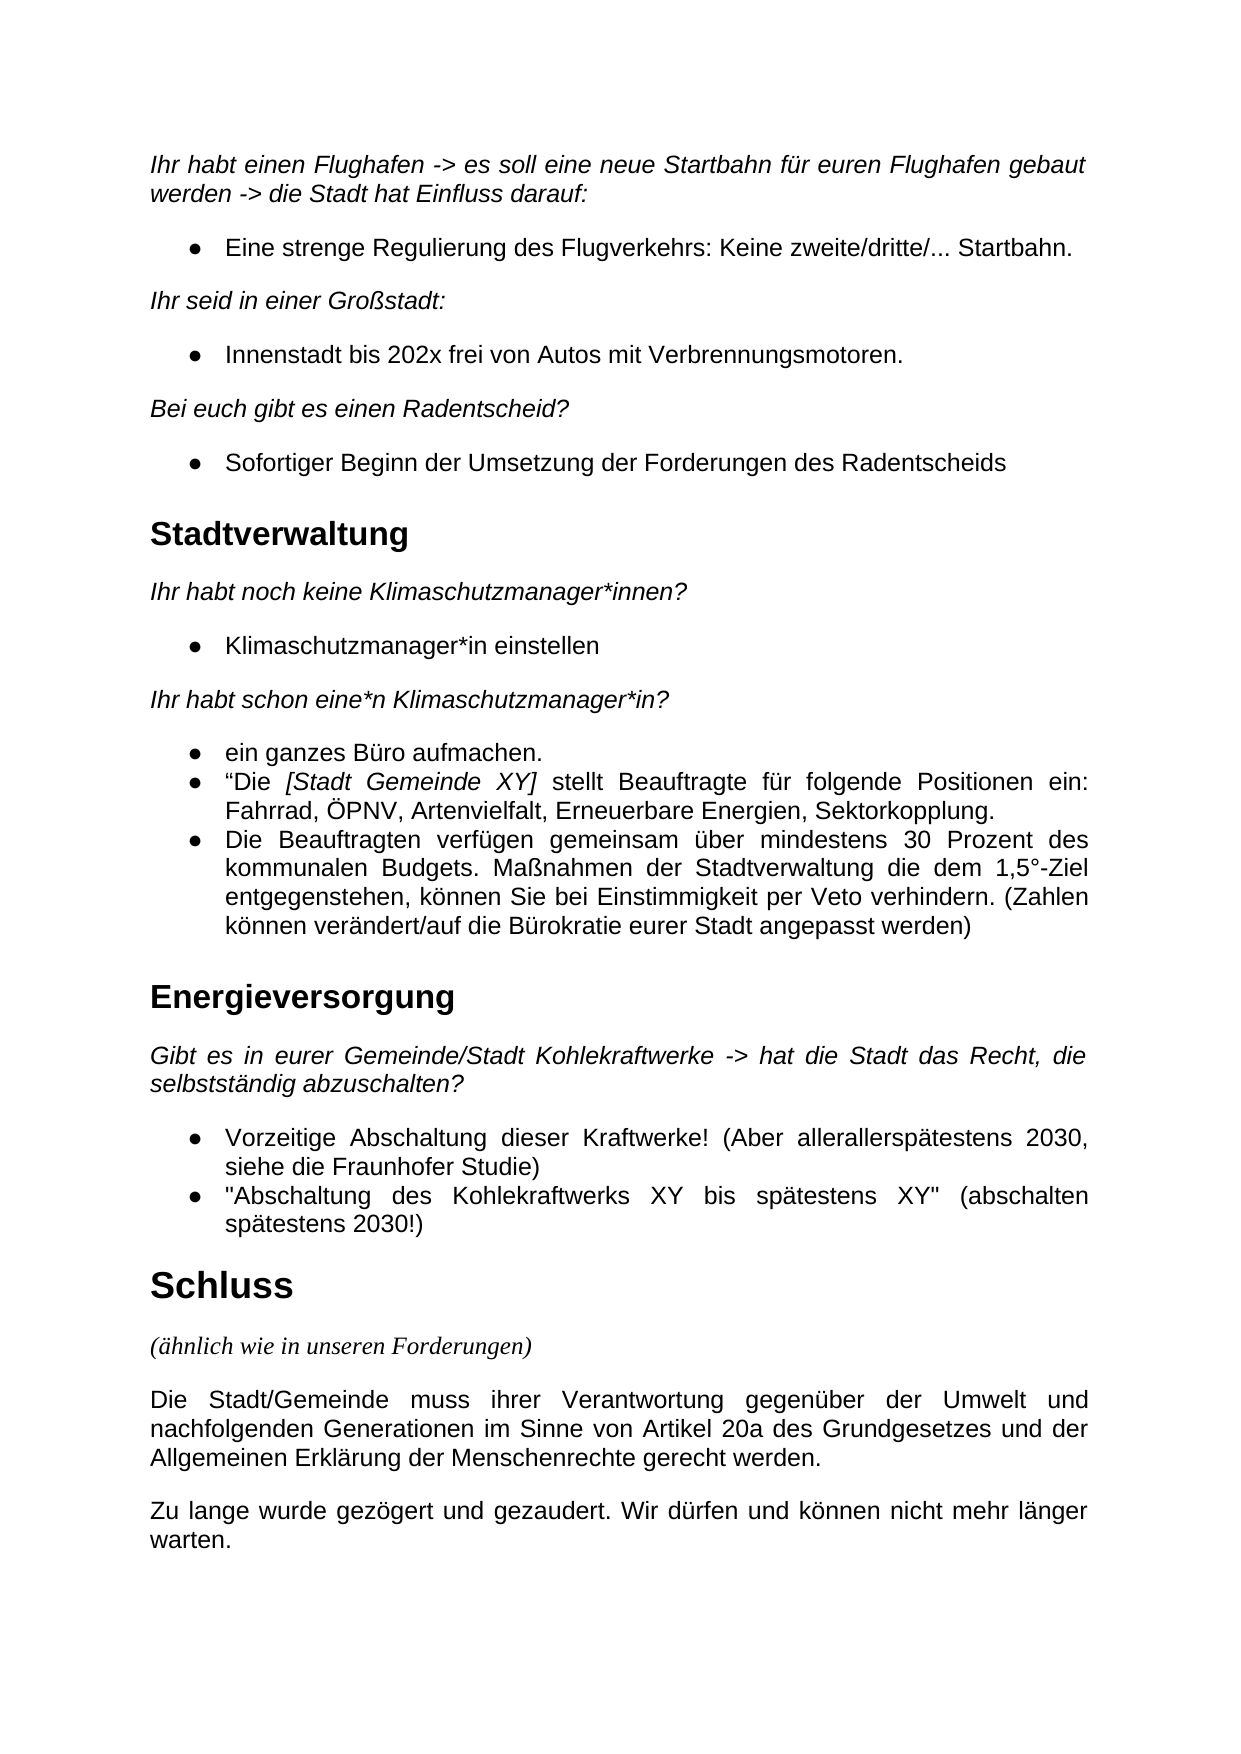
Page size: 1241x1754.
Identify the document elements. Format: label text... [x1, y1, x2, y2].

list Klimaschutzmanager*in einstellen [187, 631, 1090, 660]
text Die Stadt/Gemeinde muss ihrer Verantwortung gegenüber der Umwelt und nachfolgenden Generationen im Sinne von Artikel 20a des Grundgesetzes und der Allgemeinen Erklärung der Menschenrechte gerecht werden. [150, 1385, 1090, 1471]
text Gibt es in eurer Gemeinde/Stadt Kohlekraftwerke -> hat die Stadt das Recht, die selbstständig abzuschalten? [150, 1041, 1090, 1098]
text (ähnlich wie in unseren Forderungen) [150, 1331, 1090, 1360]
text Zu lange wurde gezögert und gezaudert. Wir dürfen und können nicht mehr länger warten. [150, 1496, 1090, 1554]
subtitle Stadtverwaltung [150, 514, 1090, 552]
text Ihr habt einen Flughafen -> es soll eine neue Startbahn für euren Flughafen gebaut werden -> die Stadt hat Einfluss darauf: [150, 150, 1090, 207]
subtitle Energieversorgung [150, 977, 1090, 1016]
list Eine strenge Regulierung des Flugverkehrs: Keine zweite/dritte/... Startbahn. [187, 232, 1090, 261]
list “Die [Stadt Gemeinde XY] stellt Beauftragte für folgende Positionen ein: Fahrrad, ÖPNV, Artenvielfalt, Erneuerbare Energien, Sektorkopplung. [187, 767, 1090, 825]
subtitle Schluss [150, 1263, 1090, 1306]
list Innenstadt bis 202x frei von Autos mit Verbrennungsmotoren. [187, 340, 1090, 369]
list Vorzeitige Abschaltung dieser Kraftwerke! (Aber allerallerspätestens 2030, siehe die Fraunhofer Studie) [187, 1123, 1090, 1181]
text Ihr seid in einer Großstadt: [150, 286, 1090, 315]
text Bei euch gibt es einen Radentscheid? [150, 394, 1090, 422]
list "Abschaltung des Kohlekraftwerks XY bis spätestens XY" (abschalten spätestens 2030!) [187, 1181, 1090, 1238]
text Ihr habt noch keine Klimaschutzmanager*innen? [150, 577, 1090, 606]
list ein ganzes Büro aufmachen. [187, 738, 1090, 767]
list Sofortiger Beginn der Umsetzung der Forderungen des Radentscheids [187, 447, 1090, 476]
text Ihr habt schon eine*n Klimaschutzmanager*in? [150, 685, 1090, 713]
list Die Beauftragten verfügen gemeinsam über mindestens 30 Prozent des kommunalen Budgets. Maßnahmen der Stadtverwaltung die dem 1,5°-Ziel entgegenstehen, können Sie bei Einstimmigkeit per Veto verhindern. (Zahlen können verändert/auf die Bürokratie eurer Stadt angepasst werden) [187, 825, 1090, 940]
